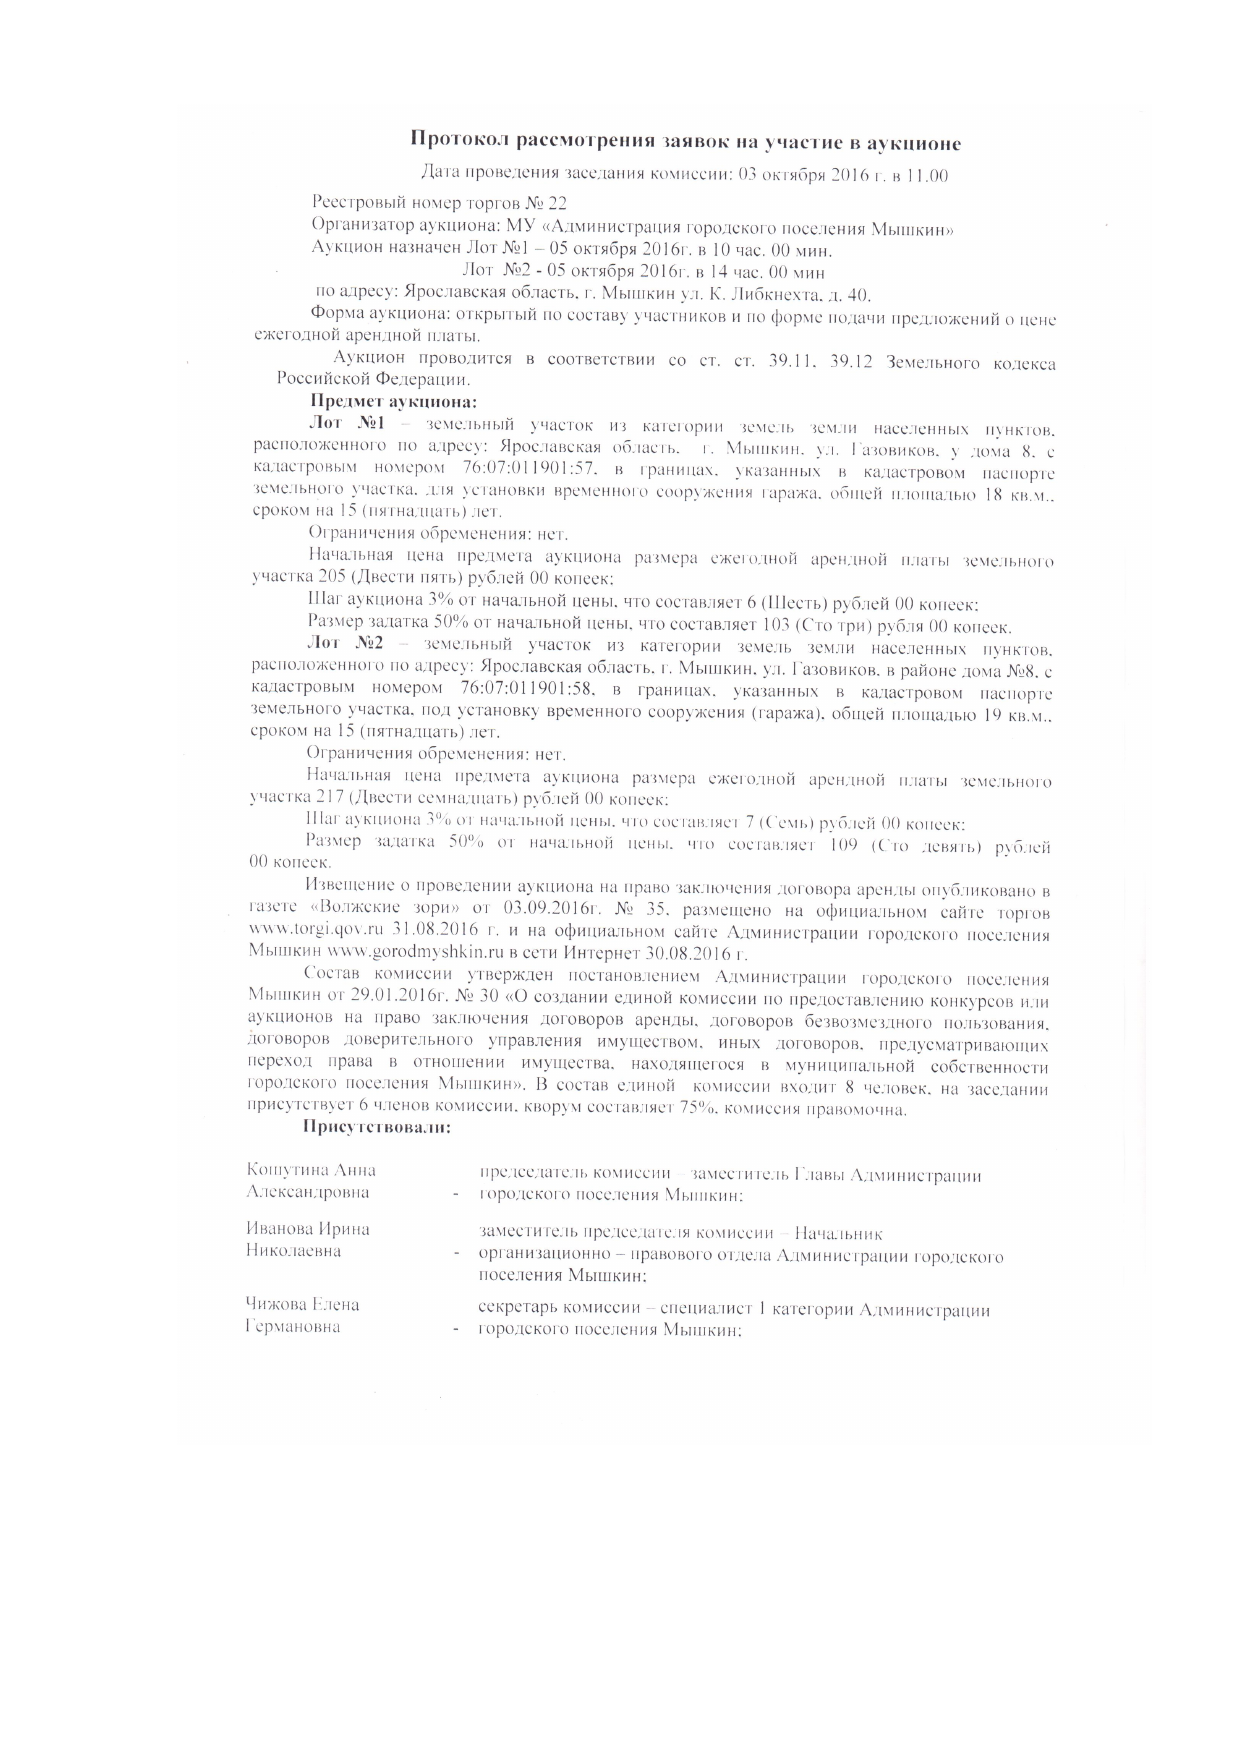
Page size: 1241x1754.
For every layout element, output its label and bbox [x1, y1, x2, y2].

picture [177, 104, 1152, 1445]
